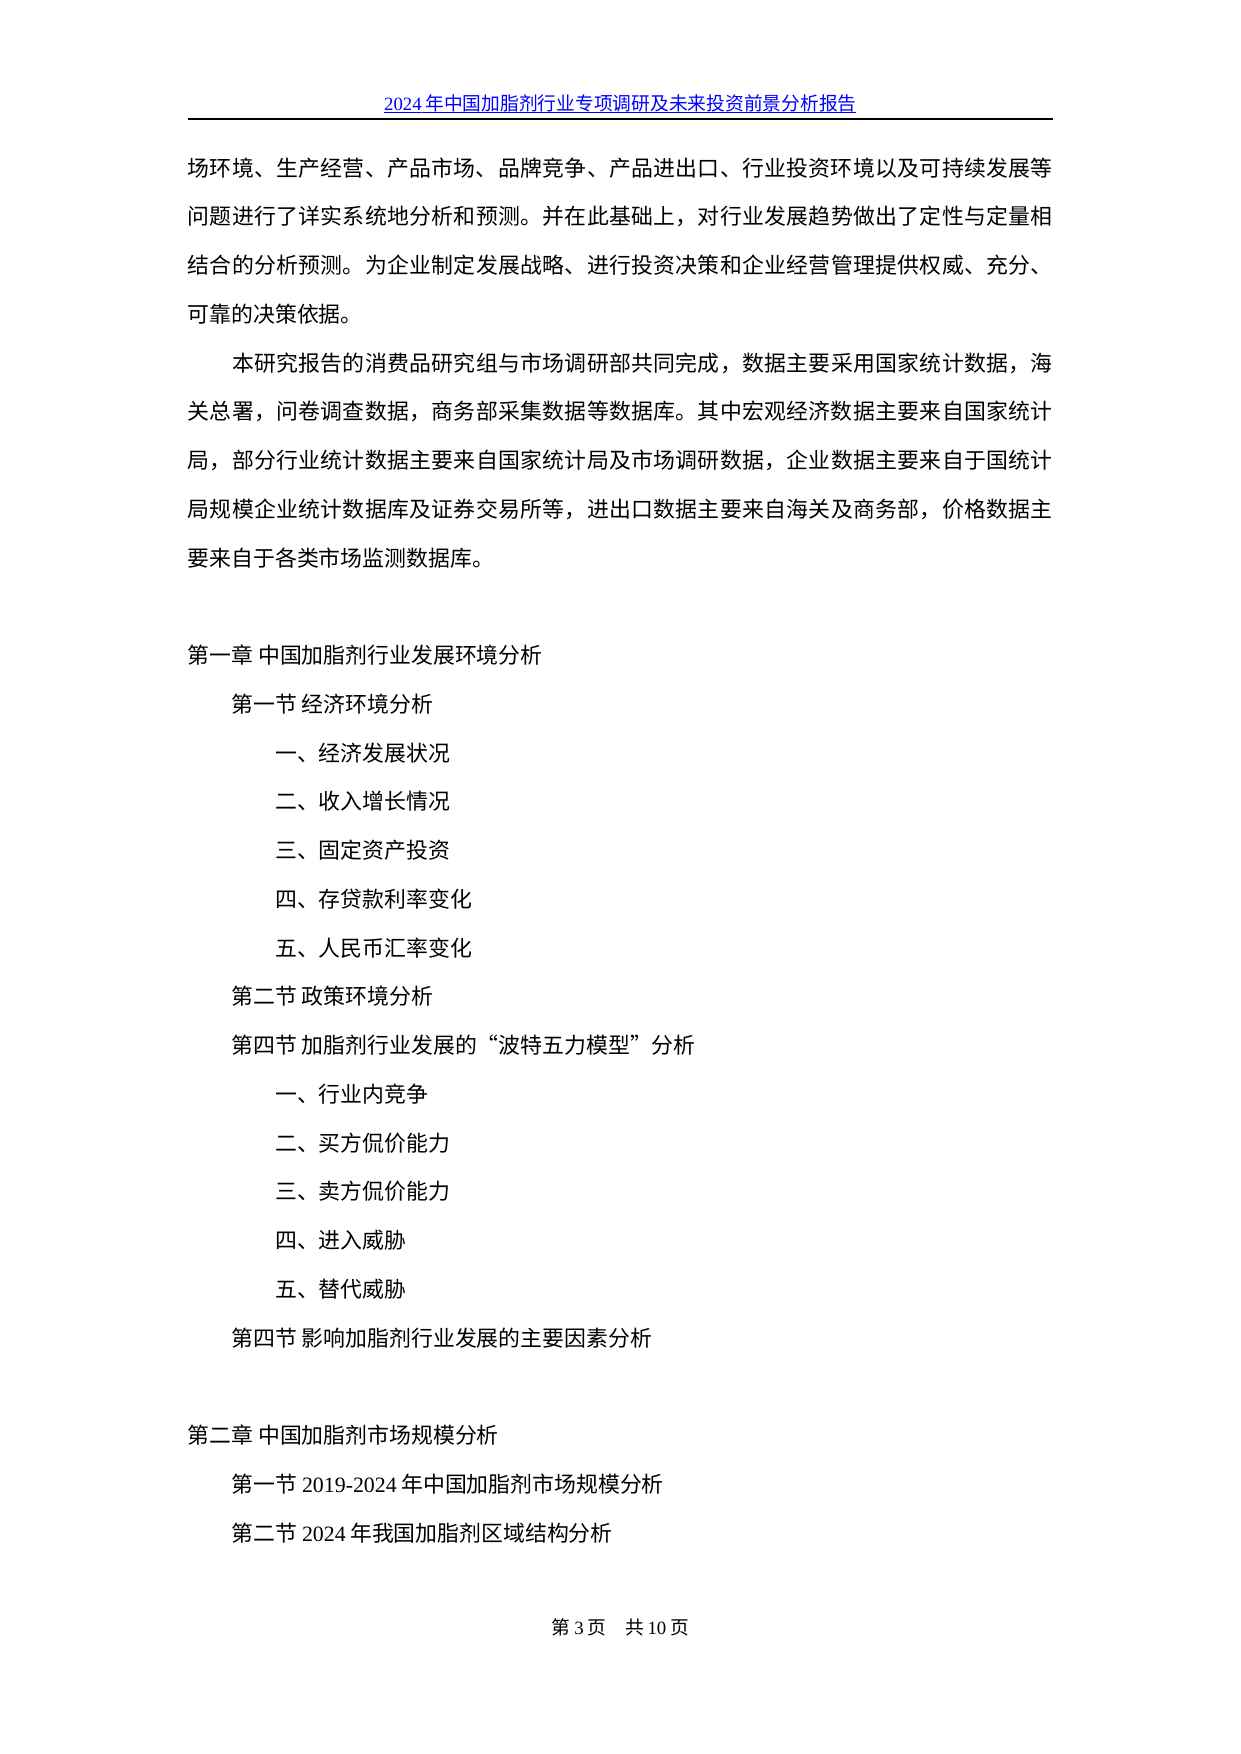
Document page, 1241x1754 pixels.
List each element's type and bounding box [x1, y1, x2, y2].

text [187, 150, 1053, 1548]
